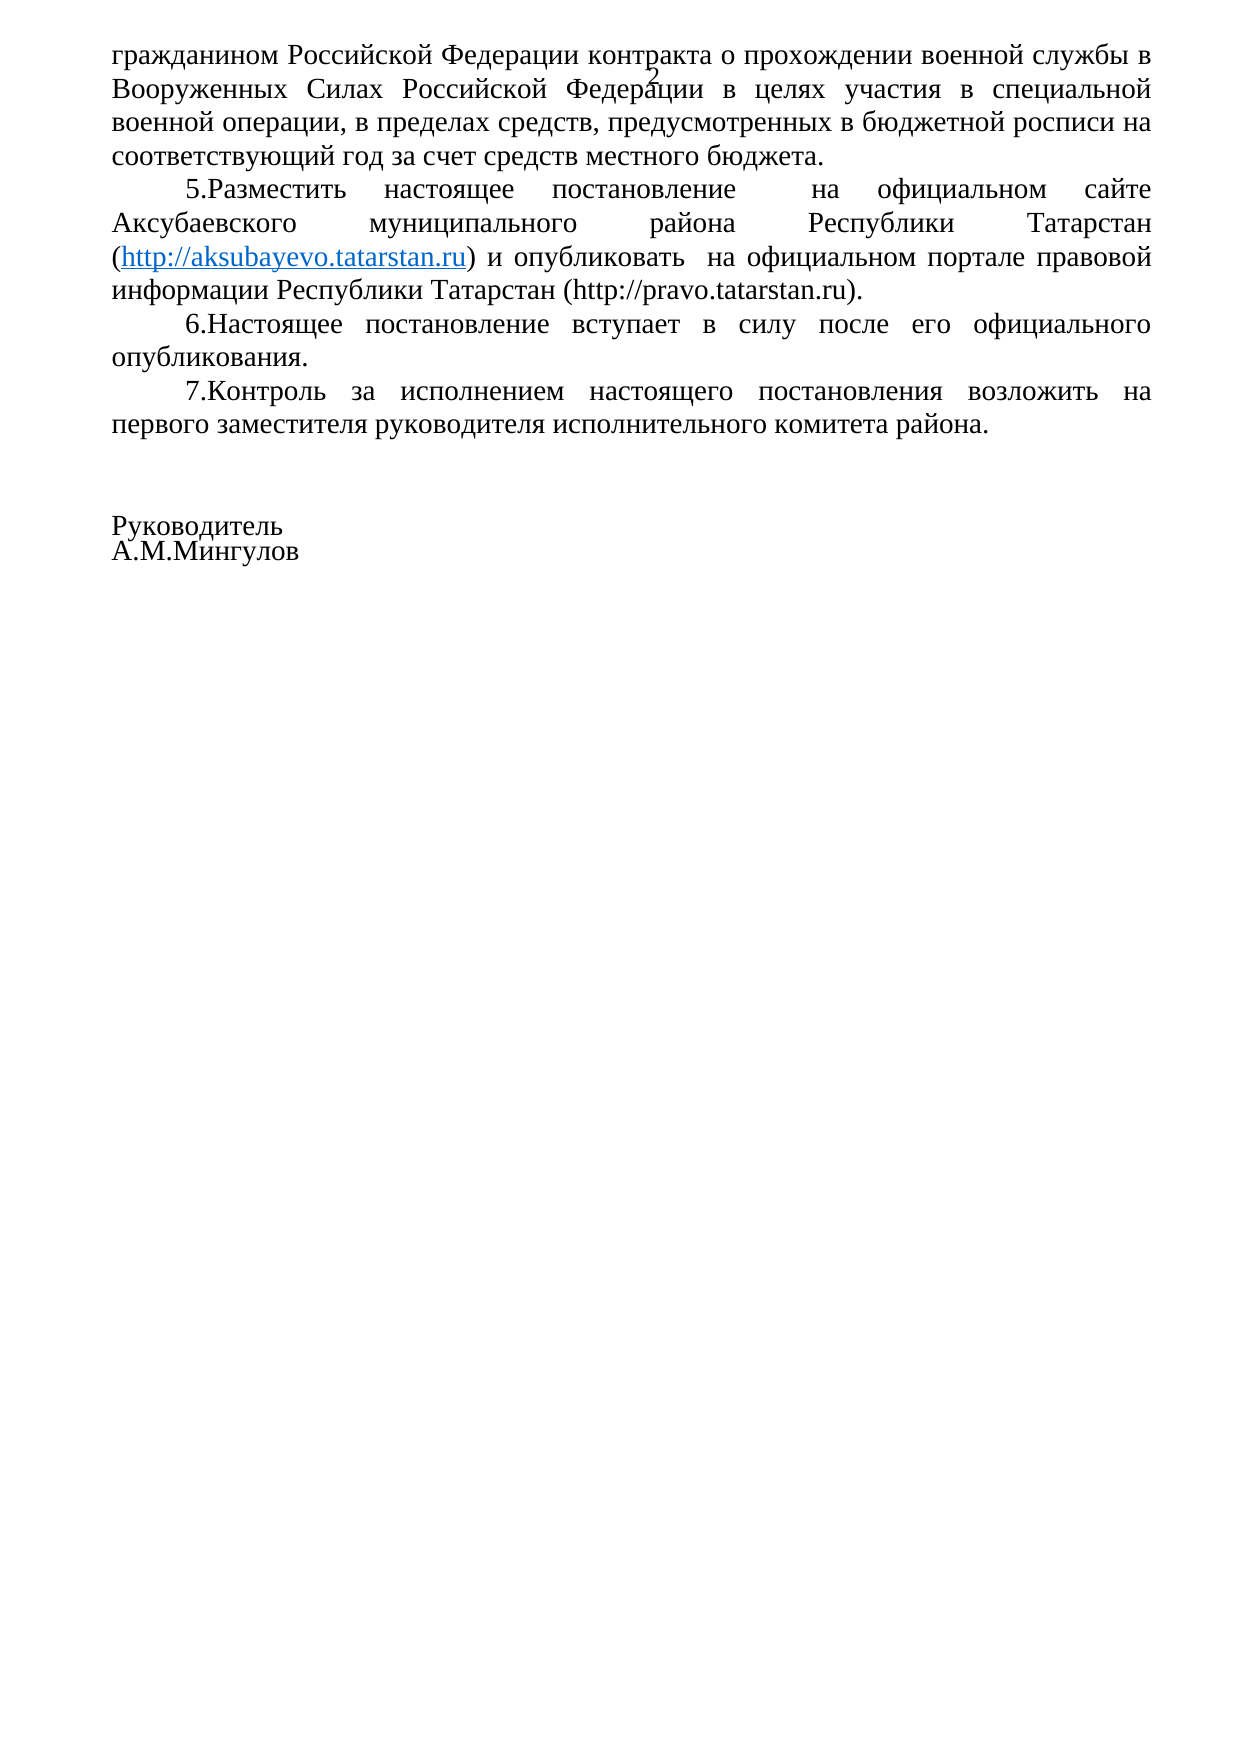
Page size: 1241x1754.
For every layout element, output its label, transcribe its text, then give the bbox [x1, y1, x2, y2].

text гражданином Российской Федерации контракта о прохождении военной службы в Вооруженных Силах Российской Федерации в целях участия в специальной военной операции, в пределах средств, предусмотренных в бюджетной росписи на соответствующий год за счет средств местного бюджета. [111, 37, 1152, 172]
text 5.Разместить настоящее постановление на официальном сайте Аксубаевского муниципального района Республики Татарстан (http://aksubayevo.tatarstan.ru) и опубликовать на официальном портале правовой информации Республики Татарстан (httр://pravo.tatarstan.ru). [111, 172, 1152, 306]
text Руководитель А.М.Мингулов [111, 515, 1152, 565]
text 6.Настоящее постановление вступает в силу после его официального опубликования. [111, 306, 1152, 373]
text 2 [647, 68, 660, 88]
text 7.Контроль за исполнением настоящего постановления возложить на первого заместителя руководителя исполнительного комитета района. [111, 373, 1152, 440]
